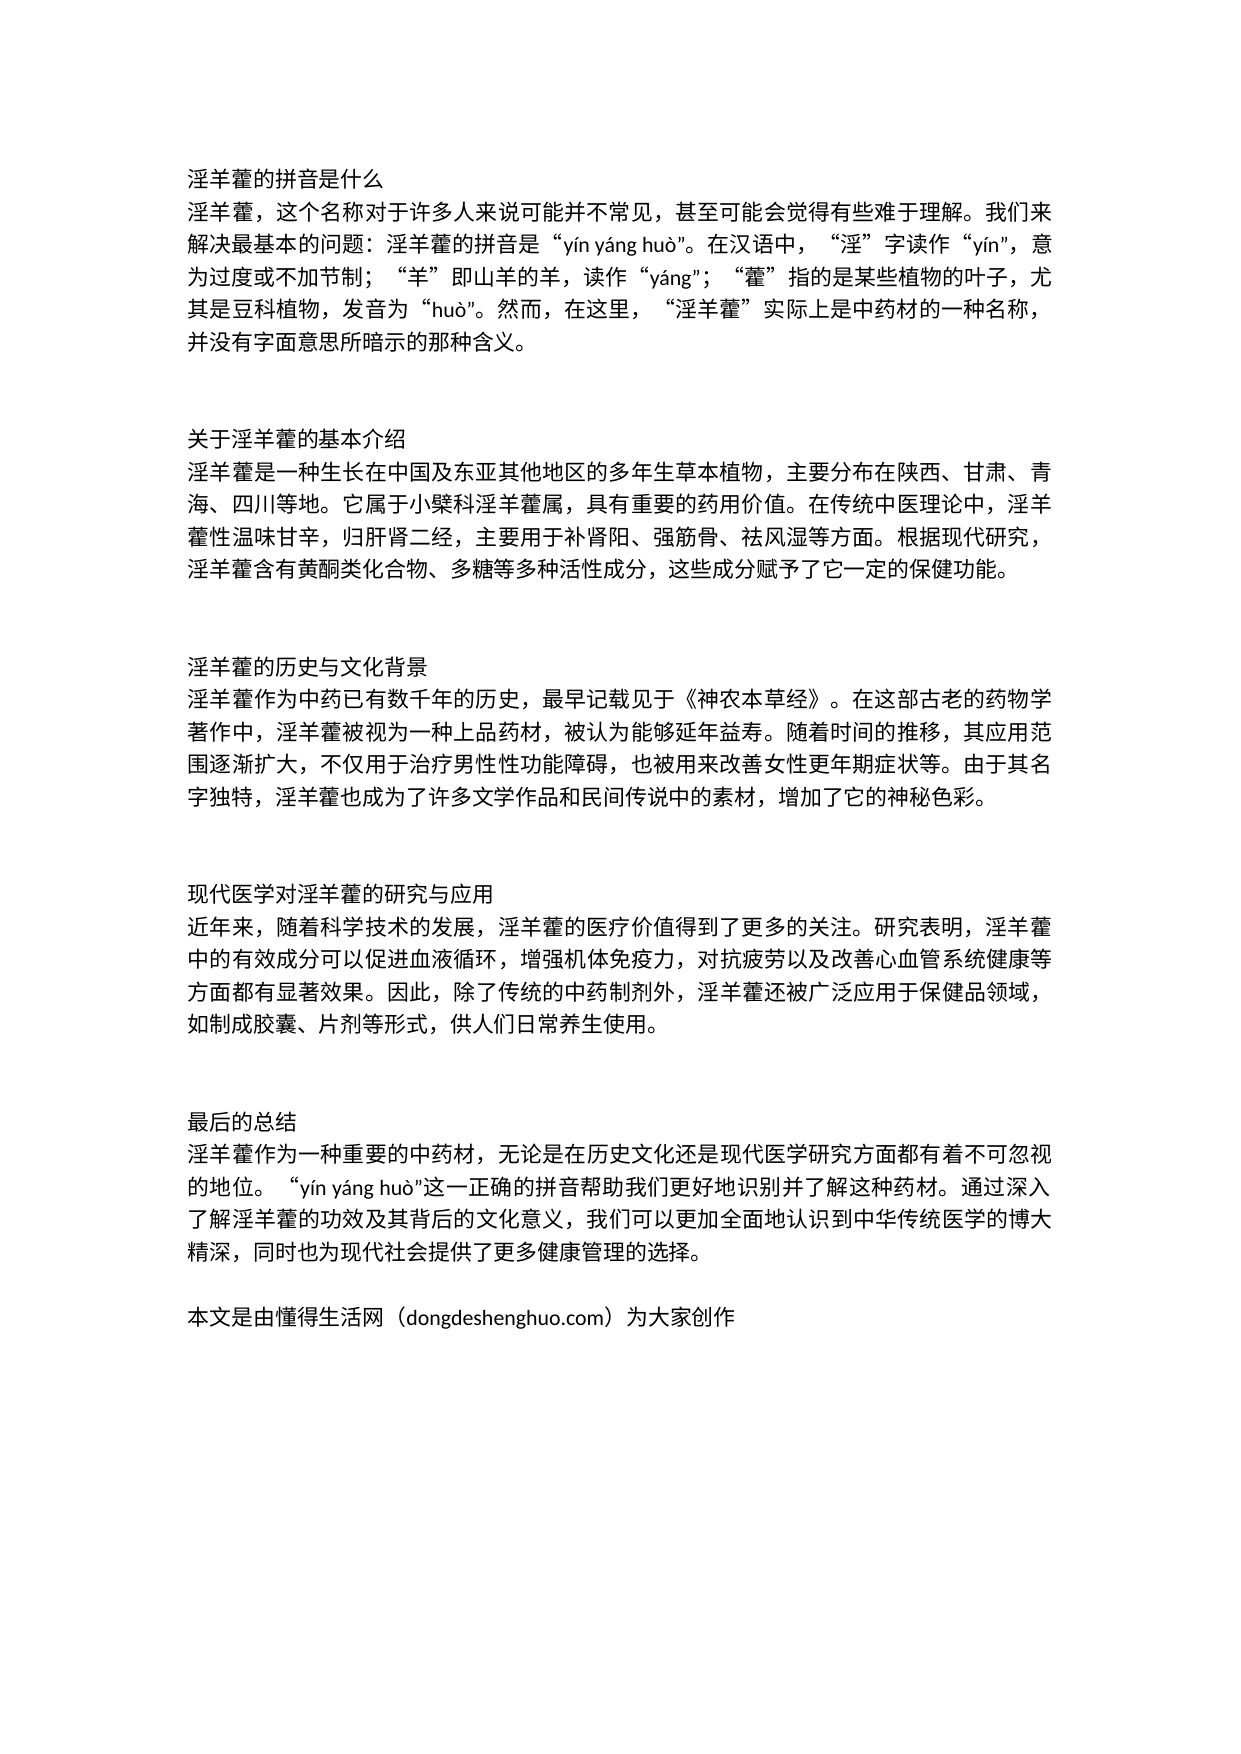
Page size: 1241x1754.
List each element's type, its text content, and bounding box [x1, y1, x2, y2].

text 本文是由懂得生活网（dongdeshenghuo.com）为大家创作 [187, 1299, 1053, 1332]
text 淫羊藿，这个名称对于许多人来说可能并不常见，甚至可能会觉得有些难于理解。我们来解决最基本的问题：淫羊藿的拼音是“yín yáng huò”。在汉语中，“淫”字读作“yín”，意为过度或不加节制；“羊”即山羊的羊，读作“yáng”；“藿”指的是某些植物的叶子，尤其是豆科植物，发音为“huò”。然而，在这里，“淫羊藿”实际上是中药材的一种名称，并没有字面意思所暗示的那种含义。 [187, 194, 1053, 357]
text 最后的总结 [187, 1104, 1053, 1137]
text 近年来，随着科学技术的发展，淫羊藿的医疗价值得到了更多的关注。研究表明，淫羊藿中的有效成分可以促进血液循环，增强机体免疫力，对抗疲劳以及改善心血管系统健康等方面都有显著效果。因此，除了传统的中药制剂外，淫羊藿还被广泛应用于保健品领域，如制成胶囊、片剂等形式，供人们日常养生使用。 [187, 909, 1053, 1039]
text 淫羊藿作为一种重要的中药材，无论是在历史文化还是现代医学研究方面都有着不可忽视的地位。“yín yáng huò”这一正确的拼音帮助我们更好地识别并了解这种药材。通过深入了解淫羊藿的功效及其背后的文化意义，我们可以更加全面地认识到中华传统医学的博大精深，同时也为现代社会提供了更多健康管理的选择。 [187, 1137, 1053, 1267]
text 淫羊藿的拼音是什么 [187, 162, 1053, 194]
text 淫羊藿的历史与文化背景 [187, 649, 1053, 682]
text 淫羊藿作为中药已有数千年的历史，最早记载见于《神农本草经》。在这部古老的药物学著作中，淫羊藿被视为一种上品药材，被认为能够延年益寿。随着时间的推移，其应用范围逐渐扩大，不仅用于治疗男性性功能障碍，也被用来改善女性更年期症状等。由于其名字独特，淫羊藿也成为了许多文学作品和民间传说中的素材，增加了它的神秘色彩。 [187, 682, 1053, 812]
text 淫羊藿是一种生长在中国及东亚其他地区的多年生草本植物，主要分布在陕西、甘肃、青海、四川等地。它属于小檗科淫羊藿属，具有重要的药用价值。在传统中医理论中，淫羊藿性温味甘辛，归肝肾二经，主要用于补肾阳、强筋骨、祛风湿等方面。根据现代研究，淫羊藿含有黄酮类化合物、多糖等多种活性成分，这些成分赋予了它一定的保健功能。 [187, 454, 1053, 584]
text 关于淫羊藿的基本介绍 [187, 422, 1053, 454]
text 现代医学对淫羊藿的研究与应用 [187, 877, 1053, 909]
